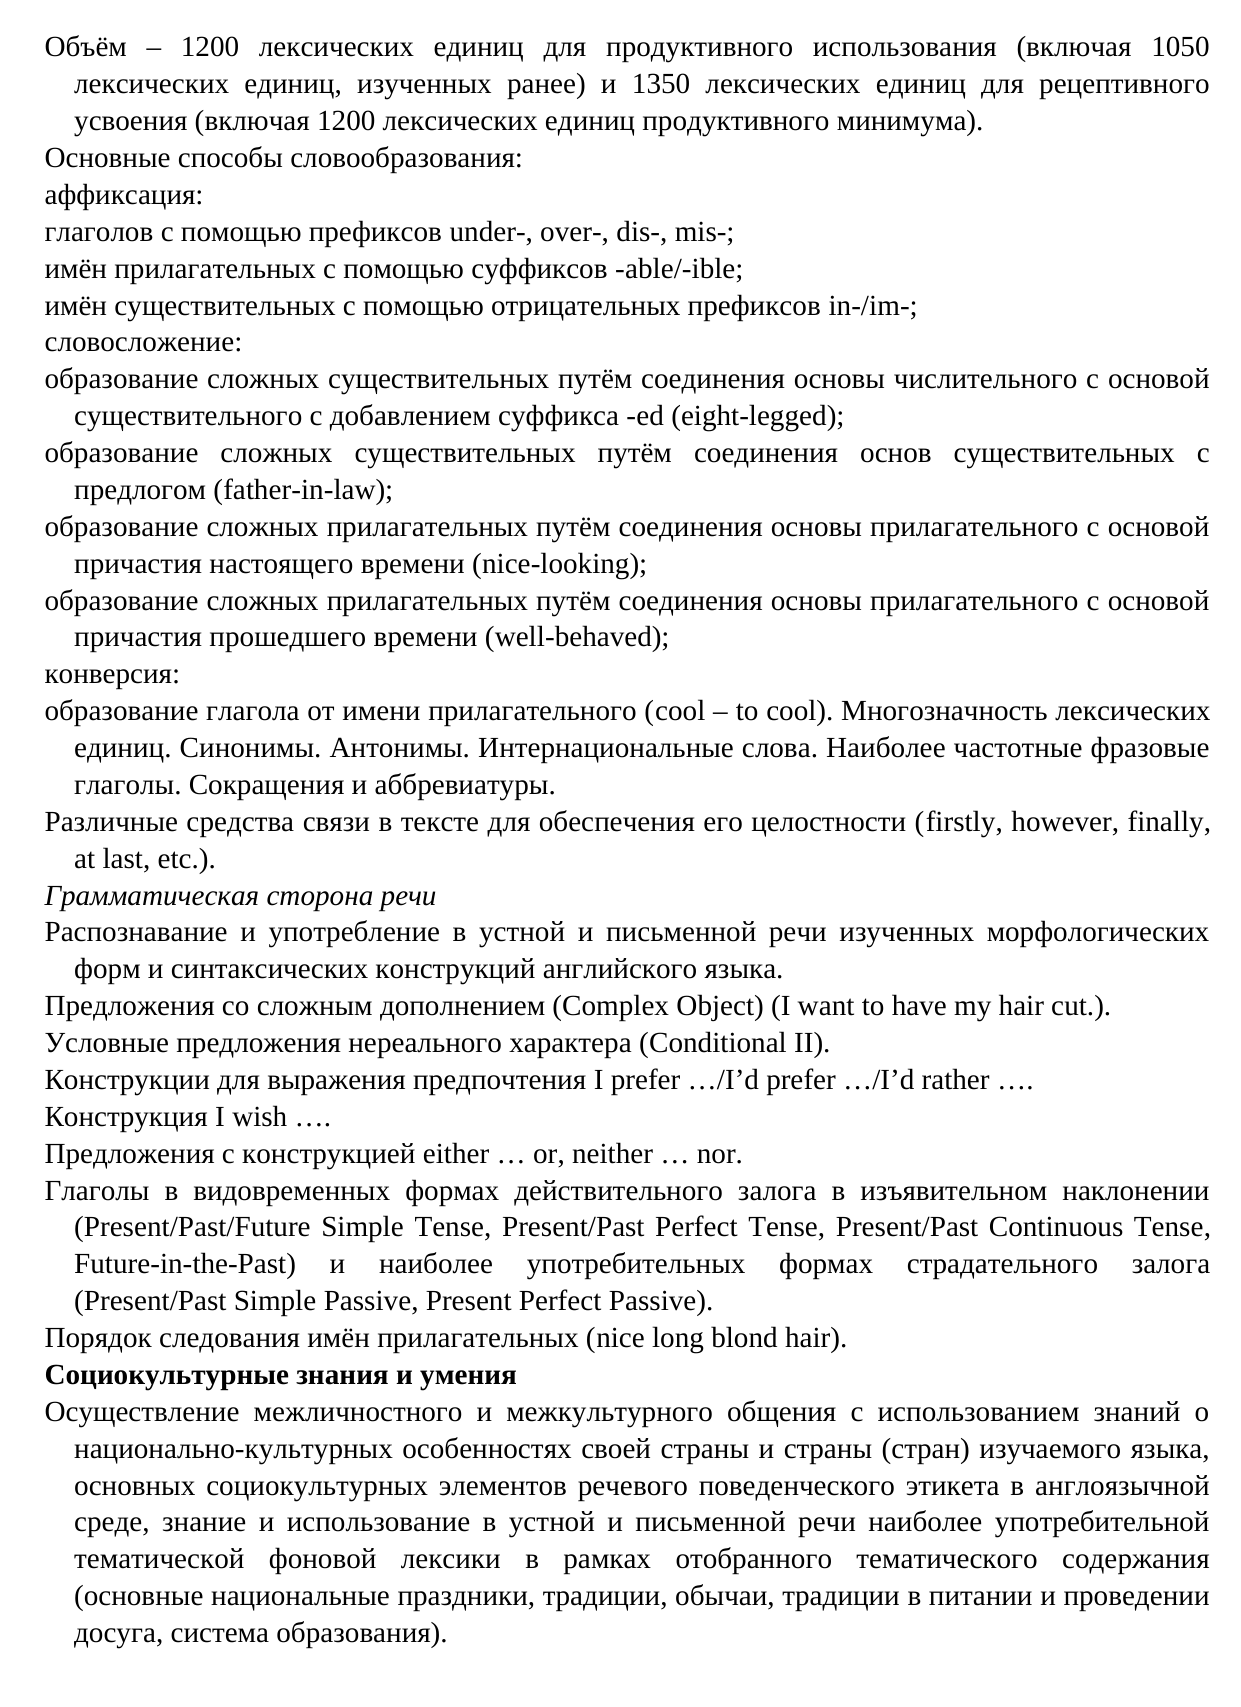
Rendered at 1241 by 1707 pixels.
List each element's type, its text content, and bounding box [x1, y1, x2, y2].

text Основные способы словообразования: [44, 140, 1211, 174]
text Порядок следования имён прилагательных (nice long blond hair). [44, 1320, 1211, 1354]
text образование глагола от имени прилагательного (cool – to cool). Многозначность лексических единиц. Синонимы. Антонимы. Интернациональные слова. Наиболее частотные фразовые глаголы. Сокращения и аббревиатуры. [44, 693, 1211, 801]
text имён существительных с помощью отрицательных префиксов in-/im-; [44, 288, 1211, 321]
text образование сложных прилагательных путём соединения основы прилагательного с основой причастия настоящего времени (nice-looking); [44, 509, 1211, 579]
text образование сложных существительных путём соединения основ существительных с предлогом (father-in-law); [44, 435, 1211, 506]
text словосложение: [44, 324, 1211, 358]
text Социокультурные знания и умения [44, 1357, 1211, 1391]
text Конструкция I wish …. [44, 1099, 1211, 1132]
text Распознавание и употребление в устной и письменной речи изученных морфологических форм и синтаксических конструкций английского языка. [44, 914, 1211, 985]
text Глаголы в видовременных формах действительного залога в изъявительном наклонении (Present/Past/Future Simple Tense, Present/Past Perfect Tense, Present/Past Continuous Tense, Future-in-the-Past) и наиболее употребительных формах страдательного залога (Present/Past Simple Passive, Present Perfect Passive). [44, 1173, 1211, 1317]
text Грамматическая сторона речи [44, 878, 1211, 911]
text Объём – 1200 лексических единиц для продуктивного использования (включая 1050 лексических единиц, изученных ранее) и 1350 лексических единиц для рецептивного усвоения (включая 1200 лексических единиц продуктивного минимума). [44, 29, 1211, 137]
text Конструкции для выражения предпочтения I prefer …/I’d prefer …/I’d rather …. [44, 1062, 1211, 1096]
text образование сложных существительных путём соединения основы числительного с основой существительного с добавлением суффикса -ed (eight-legged); [44, 361, 1211, 432]
text Предложения с конструкцией either … or, neither … nor. [44, 1136, 1211, 1169]
text конверсия: [44, 656, 1211, 690]
text глаголов с помощью префиксов under-, over-, dis-, mis-; [44, 214, 1211, 247]
text Предложения со сложным дополнением (Complex Object) (I want to have my hair cut.). [44, 988, 1211, 1022]
text аффиксация: [44, 177, 1211, 211]
text Условные предложения нереального характера (Conditional II). [44, 1025, 1211, 1059]
text образование сложных прилагательных путём соединения основы прилагательного с основой причастия прошедшего времени (well-behaved); [44, 583, 1211, 653]
text Различные средства связи в тексте для обеспечения его целостности (firstly, however, finally, at last, etc.). [44, 804, 1211, 874]
text Осуществление межличностного и межкультурного общения с использованием знаний о национально-культурных особенностях своей страны и страны (стран) изучаемого языка, основных социокультурных элементов речевого поведенческого этикета в англоязычной среде, знание и использование в устной и письменной речи наиболее употребительной тематической фоновой лексики в рамках отобранного тематического содержания (основные национальные праздники, традиции, обычаи, традиции в питании и проведении досуга, система образования). [44, 1394, 1211, 1649]
text имён прилагательных с помощью суффиксов -able/-ible; [44, 251, 1211, 284]
